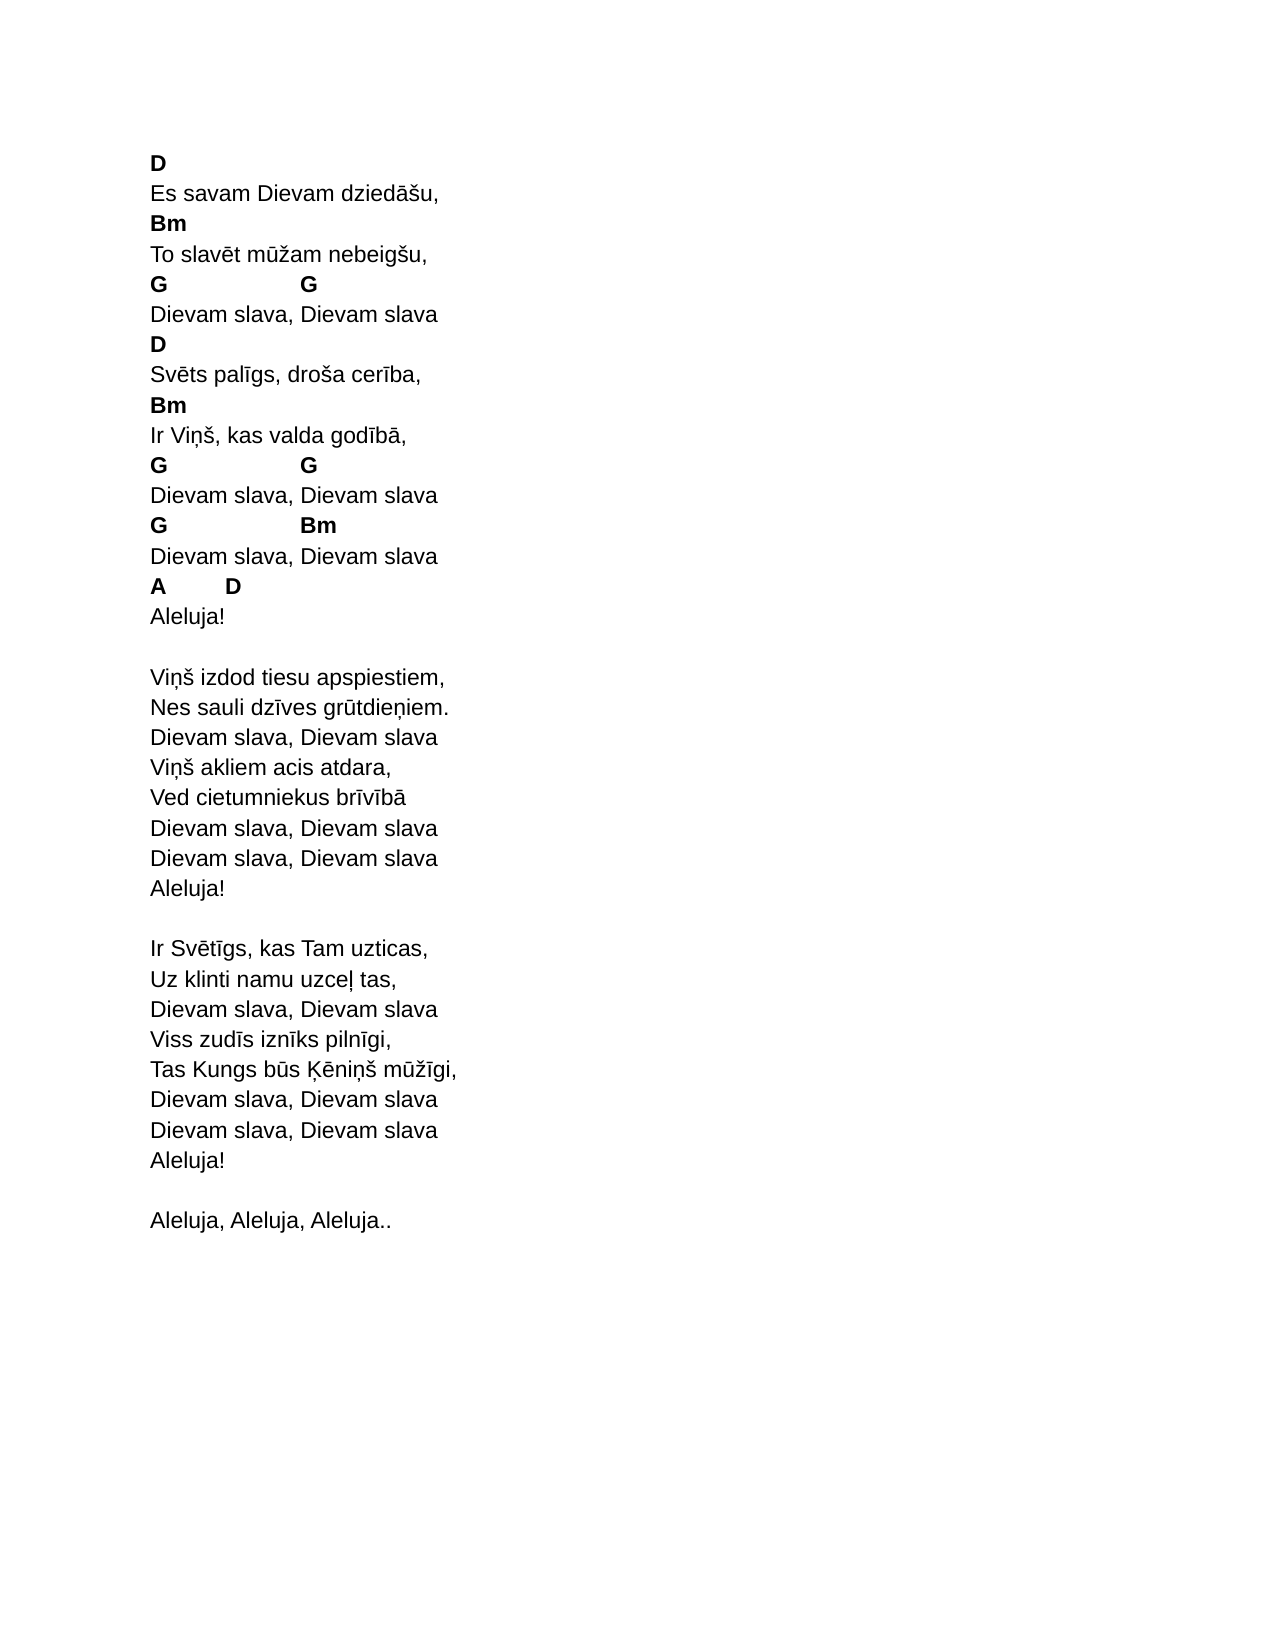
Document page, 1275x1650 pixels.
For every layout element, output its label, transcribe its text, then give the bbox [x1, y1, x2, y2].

text To slavēt mūžam nebeigšu, [150, 241, 1125, 267]
text G G [150, 271, 1125, 297]
text Dievam slava, Dievam slava [150, 1086, 1125, 1113]
text Dievam slava, Dievam slava [150, 482, 1125, 509]
text Aleluja! [150, 603, 1125, 629]
text Es savam Dievam dziedāšu, [150, 180, 1125, 207]
text D [150, 331, 1125, 358]
text D [150, 150, 1125, 176]
text Ir Svētīgs, kas Tam uzticas, [150, 935, 1125, 962]
text Bm [150, 392, 1125, 418]
text Svēts palīgs, droša cerība, [150, 361, 1125, 388]
text Bm [150, 210, 1125, 237]
text Viņš akliem acis atdara, [150, 754, 1125, 781]
text G G [150, 452, 1125, 478]
text Viņš izdod tiesu apspiestiem, [150, 663, 1125, 690]
text G Bm [150, 512, 1125, 539]
text Nes sauli dzīves grūtdieņiem. [150, 694, 1125, 720]
text Dievam slava, Dievam slava [150, 724, 1125, 750]
text Uz klinti namu uzceļ tas, [150, 966, 1125, 992]
text Dievam slava, Dievam slava [150, 543, 1125, 569]
text Aleluja! [150, 875, 1125, 901]
text Ved cietumniekus brīvībā [150, 784, 1125, 811]
text A D [150, 573, 1125, 599]
text Ir Viņš, kas valda godībā, [150, 422, 1125, 448]
text Dievam slava, Dievam slava [150, 1117, 1125, 1143]
text Aleluja, Aleluja, Aleluja.. [150, 1207, 1125, 1234]
text Dievam slava, Dievam slava [150, 996, 1125, 1022]
text Aleluja! [150, 1147, 1125, 1173]
text Dievam slava, Dievam slava [150, 301, 1125, 327]
text Dievam slava, Dievam slava [150, 814, 1125, 841]
text Dievam slava, Dievam slava [150, 845, 1125, 871]
text Tas Kungs būs Ķēniņš mūžīgi, [150, 1056, 1125, 1083]
text Viss zudīs iznīks pilnīgi, [150, 1026, 1125, 1052]
